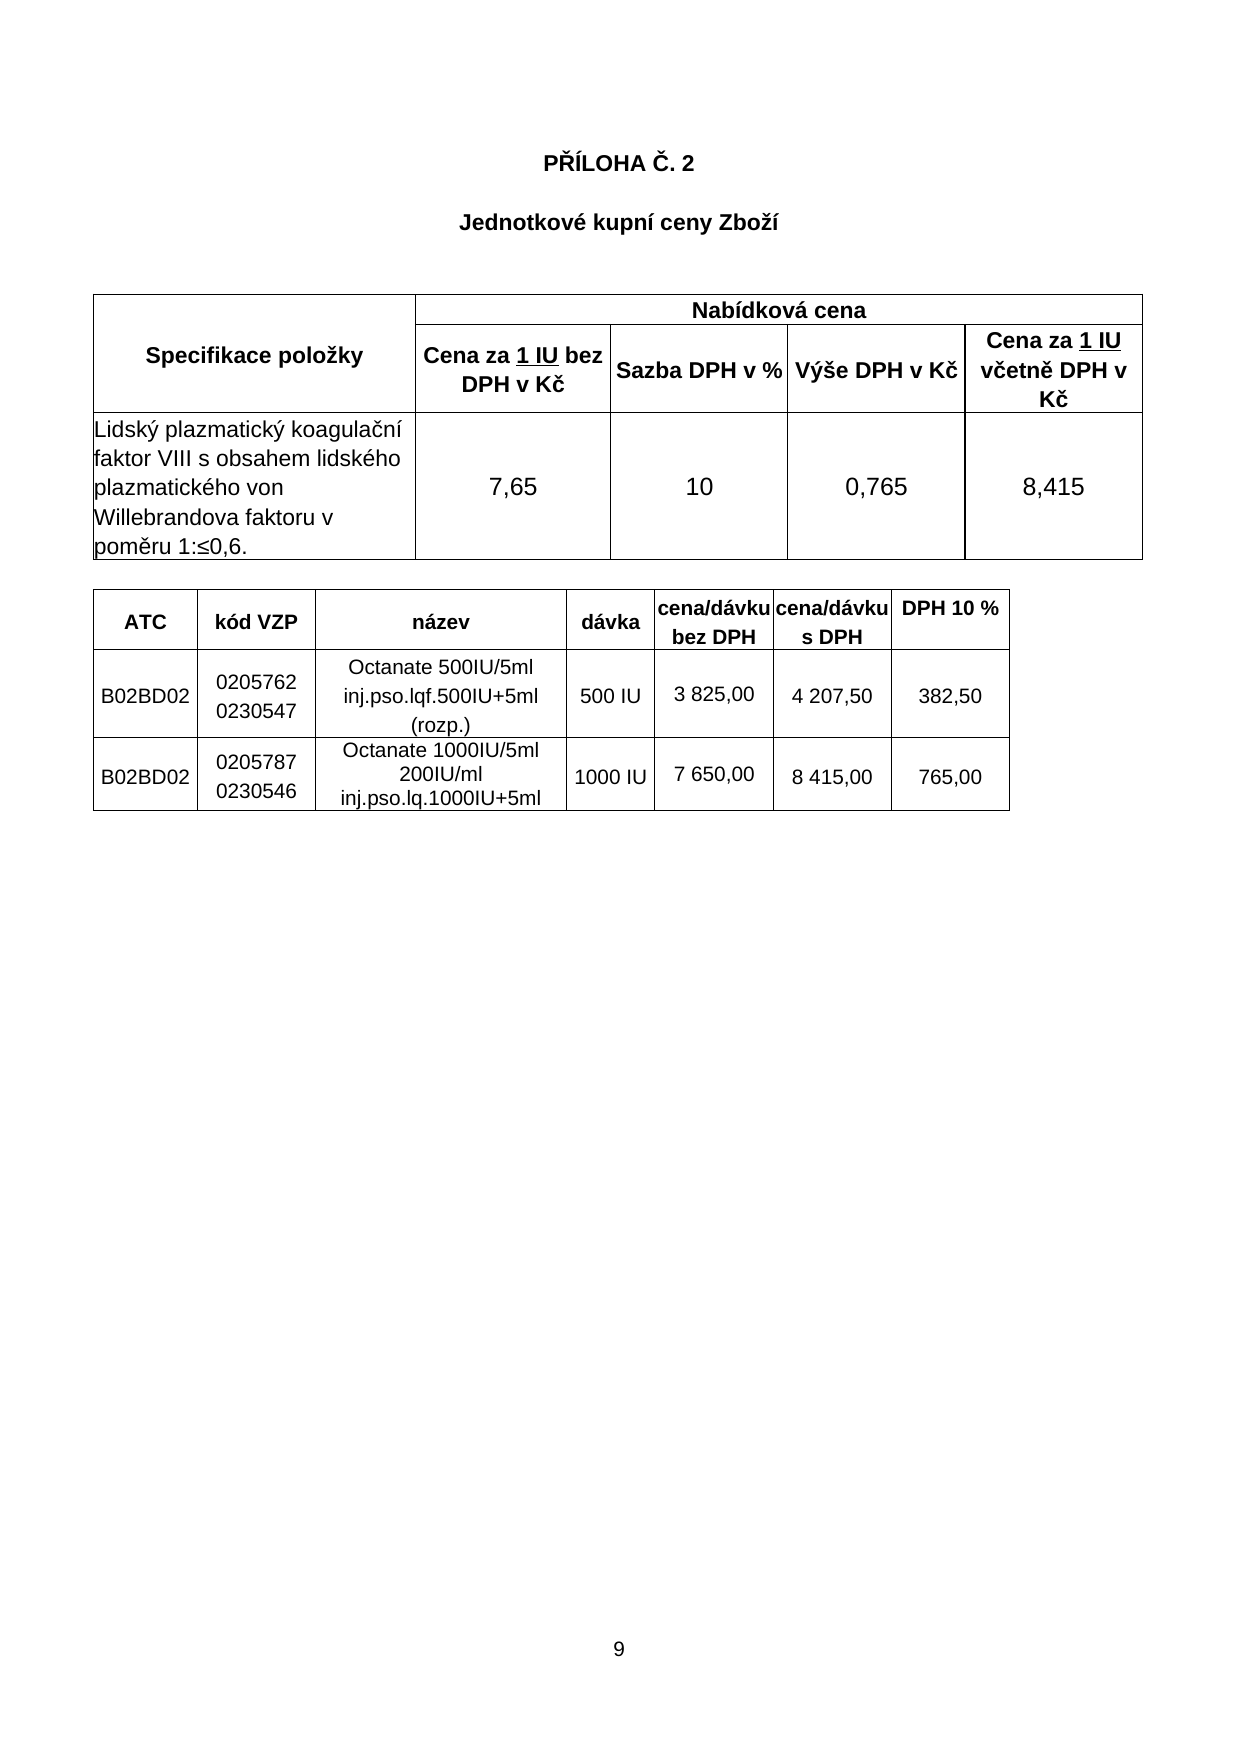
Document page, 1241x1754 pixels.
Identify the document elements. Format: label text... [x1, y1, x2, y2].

table_cell Výše DPH v Kč [788, 325, 964, 412]
text PŘÍLOHA Č. 2 [94, 148, 1144, 177]
table_cell 500 IU [567, 650, 654, 737]
table_cell Cena za 1 IU včetně DPH v Kč [966, 325, 1142, 412]
table_cell Lidský plazmatický koagulační faktor VIII s obsahem lidského plazmatického von Willebrandova faktoru v poměru 1:≤0,6. [94, 413, 415, 559]
table_header kód VZP [198, 590, 315, 649]
table_cell 0205762 0230547 [198, 650, 315, 737]
table_cell 8 415,00 [774, 738, 891, 810]
table_cell Cena za 1 IU bez DPH v Kč [416, 325, 610, 412]
table_header název [316, 590, 566, 649]
table_header DPH 10 % [892, 590, 1009, 649]
table_header cena/dávku bez DPH [655, 590, 773, 649]
table_cell B02BD02 [94, 650, 197, 737]
table_cell 8,415 [966, 413, 1142, 559]
table_cell 7 650,00 [655, 738, 773, 810]
table_header dávka [567, 590, 654, 649]
table_cell 382,50 [892, 650, 1009, 737]
table_cell Sazba DPH v % [611, 325, 787, 412]
table_cell 4 207,50 [774, 650, 891, 737]
table_header Specifikace položky [94, 295, 415, 412]
table_cell 0205787 0230546 [198, 738, 315, 810]
table_header Nabídková cena [416, 295, 1142, 324]
table_header cena/dávku s DPH [774, 590, 891, 649]
table_cell Octanate 1000IU/5ml 200IU/ml inj.pso.lq.1000IU+5ml [316, 738, 566, 810]
table_cell 10 [611, 413, 787, 559]
table_cell 7,65 [416, 413, 610, 559]
table_cell 0,765 [788, 413, 964, 559]
table_cell 765,00 [892, 738, 1009, 810]
table_cell 3 825,00 [655, 650, 773, 737]
table_cell B02BD02 [94, 738, 197, 810]
table_cell 1000 IU [567, 738, 654, 810]
table_header ATC [94, 590, 197, 649]
text Jednotkové kupní ceny Zboží [94, 206, 1144, 235]
table_cell Octanate 500IU/5ml inj.pso.lqf.500IU+5ml (rozp.) [316, 650, 566, 737]
